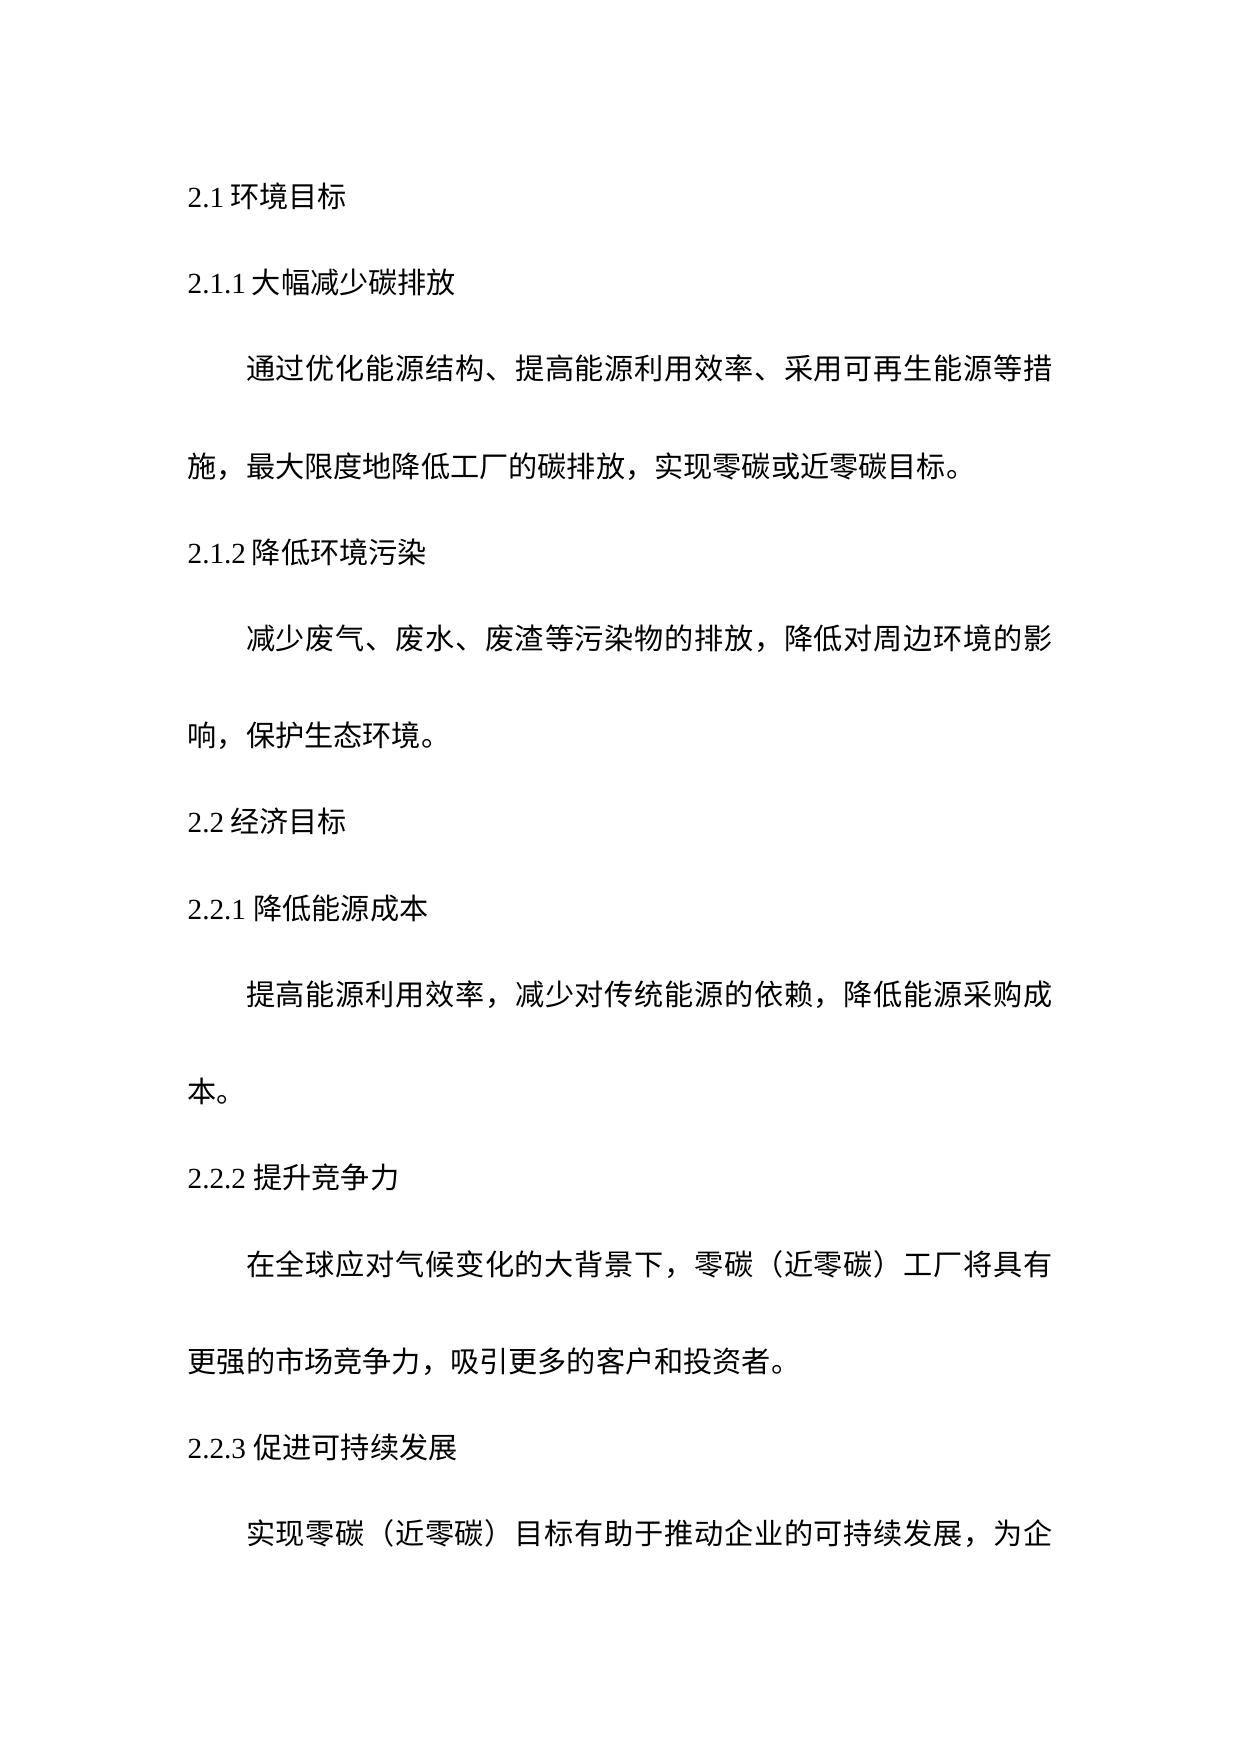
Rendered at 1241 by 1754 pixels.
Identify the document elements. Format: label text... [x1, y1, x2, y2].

list 提高能源利用效率，减少对传统能源的依赖，降低能源采购成本。 [187, 960, 1053, 1122]
list 2.1.2降低环境污染 [187, 518, 1053, 583]
list 2.2经济目标 [187, 788, 1053, 853]
list 减少废气、废水、废渣等污染物的排放，降低对周边环境的影响，保护生态环境。 [187, 604, 1053, 767]
list 2.2.3 促进可持续发展 [187, 1413, 1053, 1478]
list 通过优化能源结构、提高能源利用效率、采用可再生能源等措施，最大限度地降低工厂的碳排放，实现零碳或近零碳目标。 [187, 334, 1053, 497]
list 2.1.1大幅减少碳排放 [187, 248, 1053, 313]
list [187, 1499, 1053, 1564]
list 在全球应对气候变化的大背景下，零碳（近零碳）工厂将具有更强的市场竞争力，吸引更多的客户和投资者。 [187, 1230, 1053, 1392]
list 2.2.1 降低能源成本 [187, 874, 1053, 939]
list 2.2.2 提升竞争力 [187, 1144, 1053, 1209]
list 2.1环境目标 [187, 162, 1053, 227]
